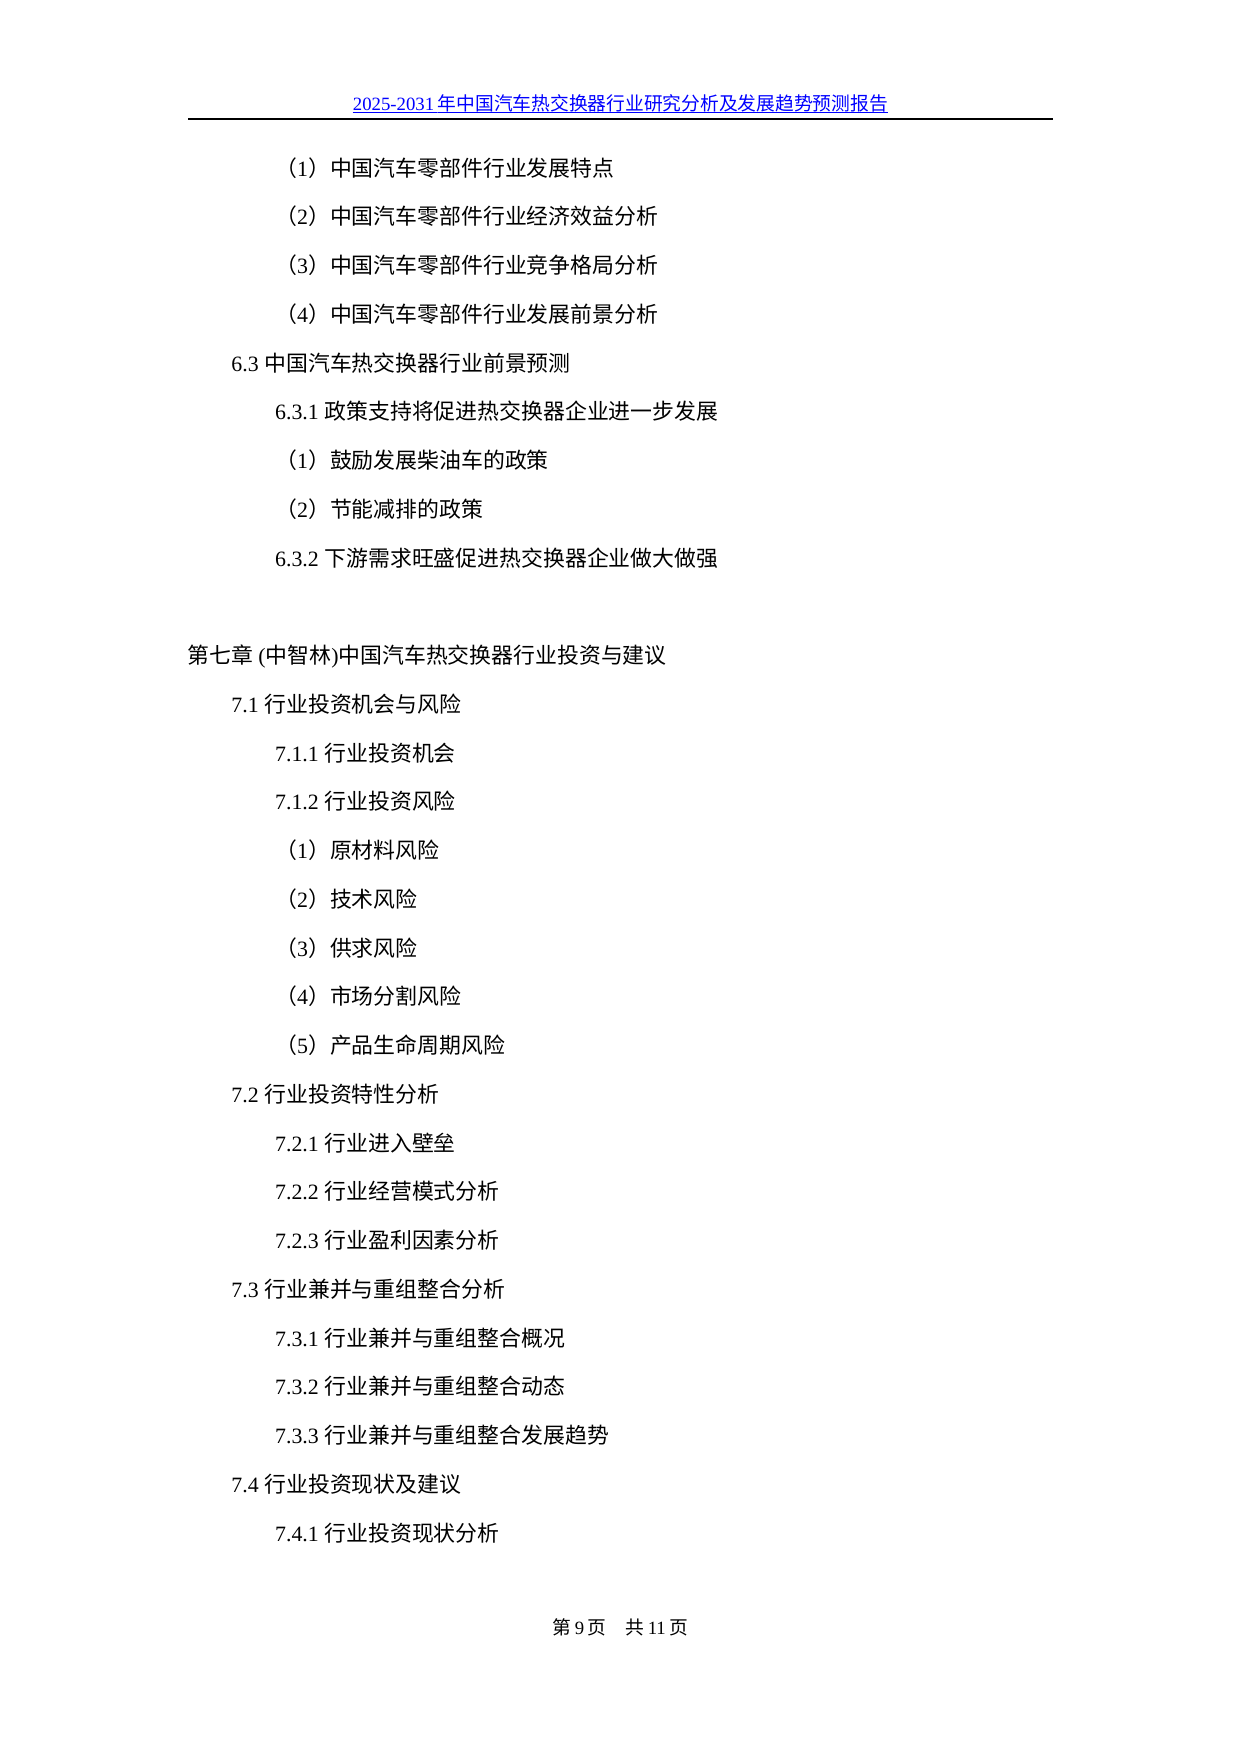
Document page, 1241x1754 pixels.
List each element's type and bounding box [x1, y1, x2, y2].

text [187, 150, 1053, 1548]
